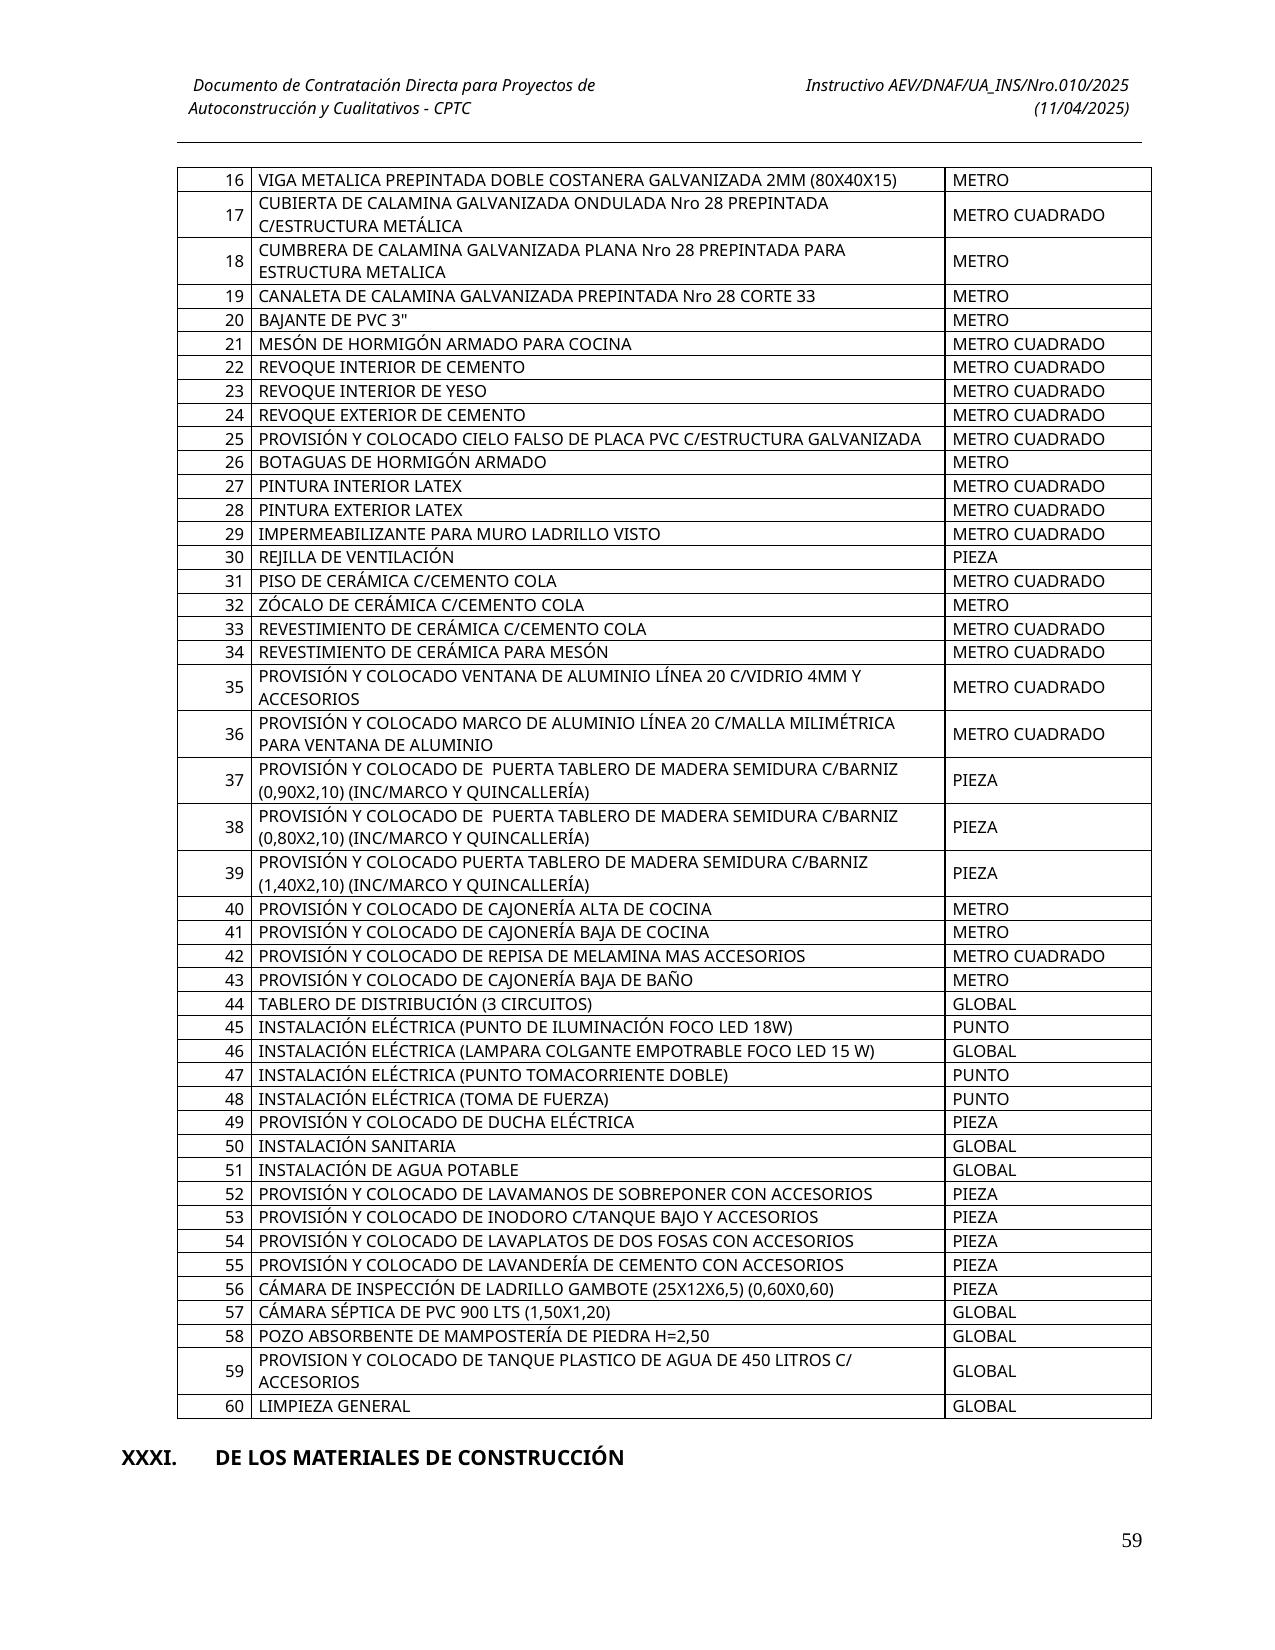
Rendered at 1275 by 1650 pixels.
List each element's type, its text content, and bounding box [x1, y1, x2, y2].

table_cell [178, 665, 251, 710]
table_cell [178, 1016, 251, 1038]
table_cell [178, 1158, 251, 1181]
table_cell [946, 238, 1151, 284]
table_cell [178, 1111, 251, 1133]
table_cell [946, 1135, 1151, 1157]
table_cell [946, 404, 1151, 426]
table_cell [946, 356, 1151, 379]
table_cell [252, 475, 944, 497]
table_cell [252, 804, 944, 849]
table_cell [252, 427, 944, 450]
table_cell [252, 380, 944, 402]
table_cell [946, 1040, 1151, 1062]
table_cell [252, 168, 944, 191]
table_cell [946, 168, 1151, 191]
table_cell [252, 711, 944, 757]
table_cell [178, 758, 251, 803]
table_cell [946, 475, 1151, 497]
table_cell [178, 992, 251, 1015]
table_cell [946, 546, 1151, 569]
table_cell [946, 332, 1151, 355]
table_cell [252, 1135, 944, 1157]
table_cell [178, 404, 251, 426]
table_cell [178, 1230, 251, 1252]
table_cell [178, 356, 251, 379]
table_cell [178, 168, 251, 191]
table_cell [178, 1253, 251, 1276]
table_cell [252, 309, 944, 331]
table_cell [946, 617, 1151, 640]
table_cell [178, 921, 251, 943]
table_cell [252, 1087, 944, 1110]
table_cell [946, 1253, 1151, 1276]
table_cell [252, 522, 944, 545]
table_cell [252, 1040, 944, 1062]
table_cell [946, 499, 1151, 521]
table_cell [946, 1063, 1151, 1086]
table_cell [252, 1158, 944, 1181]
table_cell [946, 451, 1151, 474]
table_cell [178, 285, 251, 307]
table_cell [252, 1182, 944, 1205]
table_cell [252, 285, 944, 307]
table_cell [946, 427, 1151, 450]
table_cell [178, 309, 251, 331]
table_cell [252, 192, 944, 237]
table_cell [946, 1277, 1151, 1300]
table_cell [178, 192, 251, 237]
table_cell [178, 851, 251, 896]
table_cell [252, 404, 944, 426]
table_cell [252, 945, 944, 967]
list DE LOS MATERIALES DE CONSTRUCCIÓN [177, 1443, 1142, 1471]
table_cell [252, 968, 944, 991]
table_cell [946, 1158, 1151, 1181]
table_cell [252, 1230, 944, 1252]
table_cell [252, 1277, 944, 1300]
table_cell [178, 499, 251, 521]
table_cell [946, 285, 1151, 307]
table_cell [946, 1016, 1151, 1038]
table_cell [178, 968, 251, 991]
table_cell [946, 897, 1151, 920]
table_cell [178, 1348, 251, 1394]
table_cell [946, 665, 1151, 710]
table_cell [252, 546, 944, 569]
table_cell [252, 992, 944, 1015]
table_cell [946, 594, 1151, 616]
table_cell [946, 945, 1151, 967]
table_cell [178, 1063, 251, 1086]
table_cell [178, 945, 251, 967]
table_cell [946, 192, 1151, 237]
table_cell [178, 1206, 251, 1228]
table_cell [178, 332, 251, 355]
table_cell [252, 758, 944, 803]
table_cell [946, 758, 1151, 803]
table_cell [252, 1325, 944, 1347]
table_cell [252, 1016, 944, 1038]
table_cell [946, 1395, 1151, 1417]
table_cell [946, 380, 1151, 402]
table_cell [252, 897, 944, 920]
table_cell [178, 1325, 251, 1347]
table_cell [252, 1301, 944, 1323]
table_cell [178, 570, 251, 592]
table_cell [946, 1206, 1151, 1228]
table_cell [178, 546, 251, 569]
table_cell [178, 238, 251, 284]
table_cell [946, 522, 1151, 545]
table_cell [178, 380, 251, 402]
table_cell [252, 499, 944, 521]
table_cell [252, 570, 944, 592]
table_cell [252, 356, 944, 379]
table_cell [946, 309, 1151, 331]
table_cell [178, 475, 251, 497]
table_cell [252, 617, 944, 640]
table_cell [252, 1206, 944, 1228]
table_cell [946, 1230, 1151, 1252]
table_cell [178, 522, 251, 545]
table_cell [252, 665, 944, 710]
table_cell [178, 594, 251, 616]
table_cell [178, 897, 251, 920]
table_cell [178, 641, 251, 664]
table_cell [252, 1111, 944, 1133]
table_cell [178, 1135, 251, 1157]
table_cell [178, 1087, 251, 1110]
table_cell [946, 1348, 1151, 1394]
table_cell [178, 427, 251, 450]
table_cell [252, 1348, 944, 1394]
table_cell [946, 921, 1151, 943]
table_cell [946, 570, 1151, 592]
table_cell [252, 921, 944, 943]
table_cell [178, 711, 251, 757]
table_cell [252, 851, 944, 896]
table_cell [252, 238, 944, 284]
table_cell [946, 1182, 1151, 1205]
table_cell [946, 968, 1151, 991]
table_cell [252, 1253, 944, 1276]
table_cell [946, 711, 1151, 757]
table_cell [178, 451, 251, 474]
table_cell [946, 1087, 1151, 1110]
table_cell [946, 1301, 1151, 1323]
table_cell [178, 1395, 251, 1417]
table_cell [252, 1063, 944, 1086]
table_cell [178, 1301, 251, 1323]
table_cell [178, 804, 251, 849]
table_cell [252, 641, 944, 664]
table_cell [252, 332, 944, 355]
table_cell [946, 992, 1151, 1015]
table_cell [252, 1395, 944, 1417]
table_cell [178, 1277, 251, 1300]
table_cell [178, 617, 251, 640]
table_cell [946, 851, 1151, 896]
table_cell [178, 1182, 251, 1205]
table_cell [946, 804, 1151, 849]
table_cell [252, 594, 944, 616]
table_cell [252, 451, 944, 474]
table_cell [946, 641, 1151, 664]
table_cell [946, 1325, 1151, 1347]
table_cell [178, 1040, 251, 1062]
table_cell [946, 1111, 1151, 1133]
